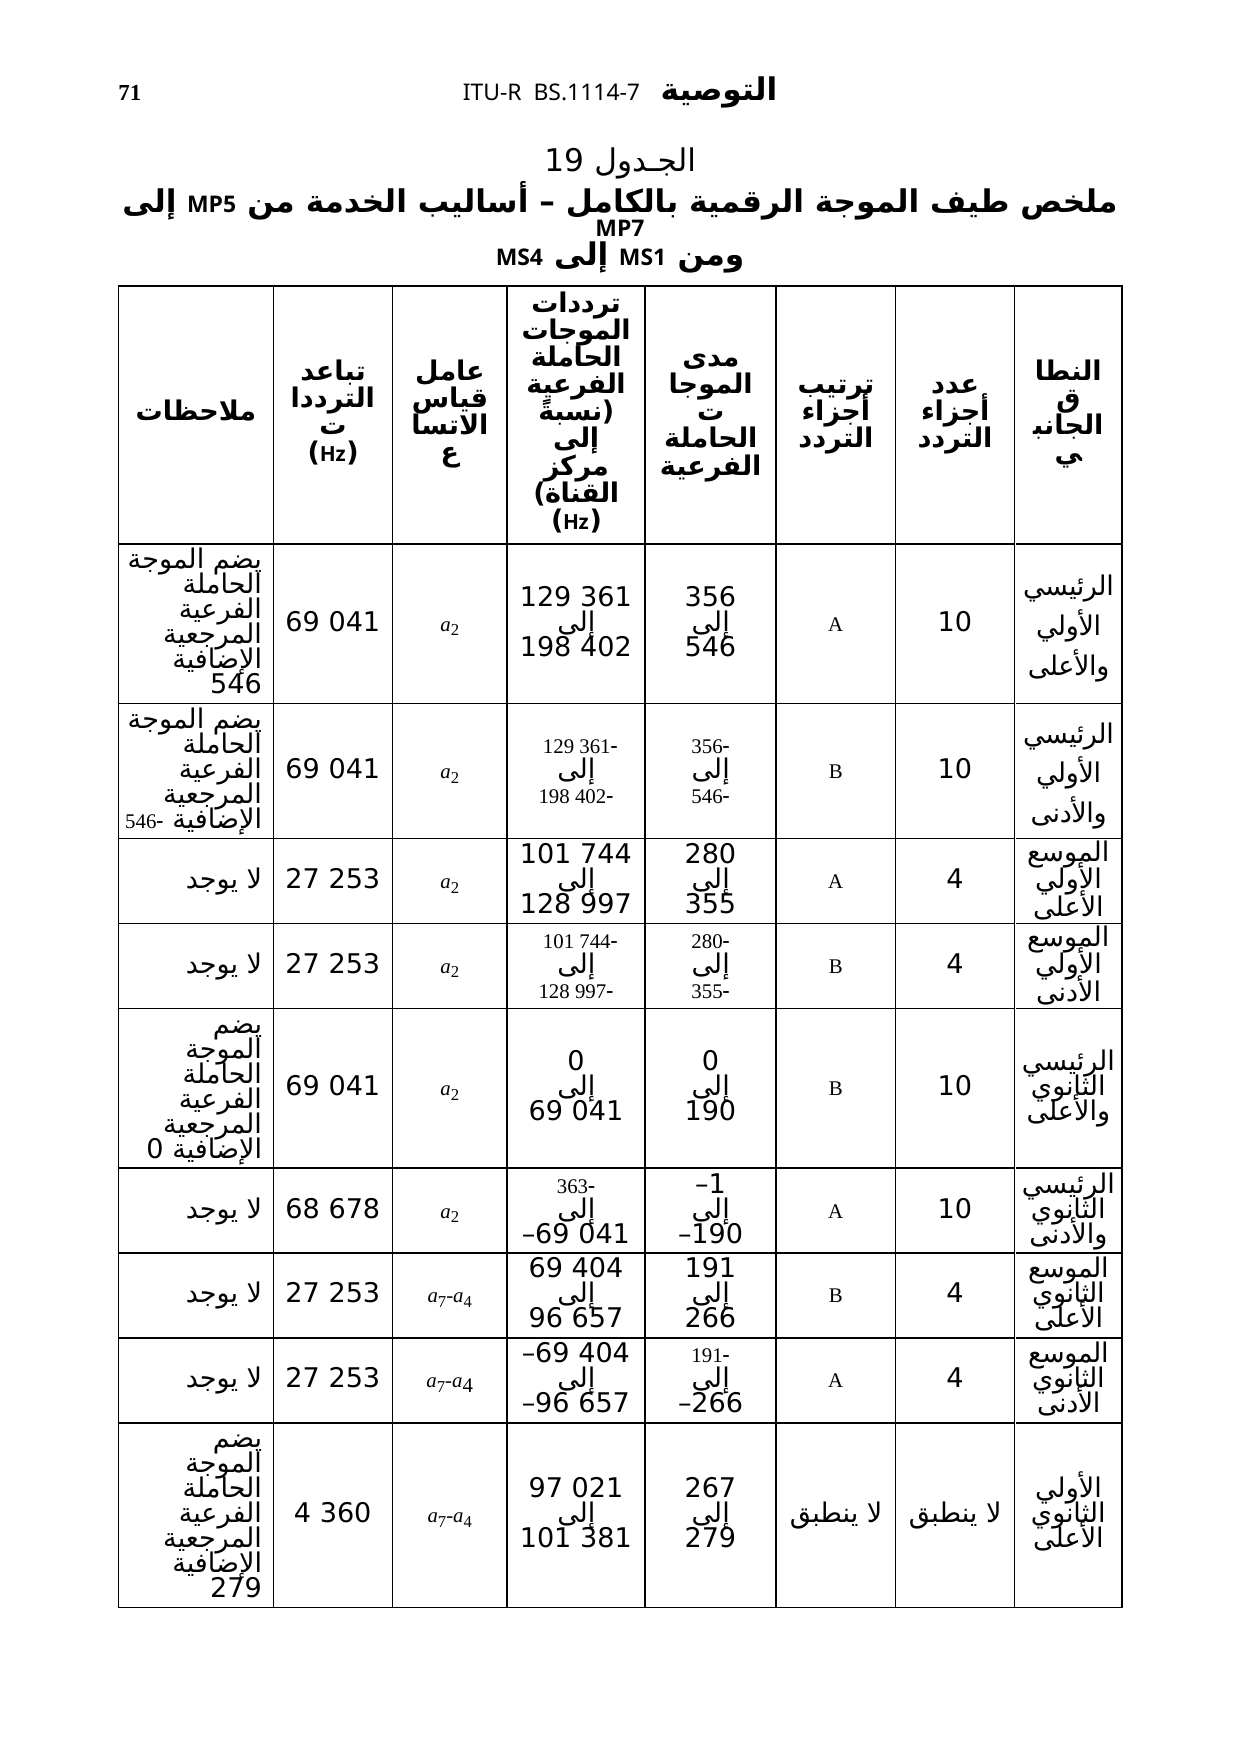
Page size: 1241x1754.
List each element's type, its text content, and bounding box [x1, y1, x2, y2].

table_cell B [777, 704, 895, 838]
table_cell 267 إلى 279 [646, 1424, 775, 1607]
table_cell يضم الموجة الحاملة الفرعية المرجعية الإضافية 546 [119, 545, 273, 703]
table_header مدى الموجات الحاملة الفرعية [646, 287, 775, 543]
table_cell 356 إلى 546 [646, 704, 775, 838]
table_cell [119, 1424, 273, 1607]
table_cell 10 [896, 704, 1014, 838]
table_cell لا يوجد [119, 1169, 273, 1252]
table_cell 0 إلى 190 [646, 1009, 775, 1167]
table_cell a7-a4 [393, 1424, 506, 1607]
table_cell 4 [896, 1254, 1014, 1337]
table_cell 27 253 [274, 839, 392, 922]
table_cell 129 361 إلى 198 402 [508, 545, 644, 703]
table_cell a2 [393, 545, 506, 703]
table_cell a7-a4 [393, 1254, 506, 1337]
table_cell a2 [393, 924, 506, 1007]
table_cell 69 041 [274, 1009, 392, 1167]
table_cell 27 253 [274, 1254, 392, 1337]
table_cell 191 إلى 266 [646, 1254, 775, 1337]
table_cell 69 041 [274, 545, 392, 703]
table_cell 27 253 [274, 924, 392, 1007]
table_cell 69 404– إلى 96 657– [508, 1339, 644, 1422]
table_cell A [777, 1339, 895, 1422]
table_cell 101 744 إلى 128 997 [508, 839, 644, 922]
table_cell الموسع الثانوي الأدنى [1015, 1338, 1121, 1422]
table_cell يضم الموجة الحاملة الفرعية المرجعية الإضافية 0 [119, 1009, 273, 1167]
table_cell 68 678 [274, 1169, 392, 1252]
table_cell 4 [896, 924, 1014, 1007]
table_cell الموسع الثانوي الأعلى [1015, 1253, 1121, 1337]
table_cell 356 إلى 546 [646, 545, 775, 703]
table_cell لا يوجد [119, 924, 273, 1007]
table_cell B [777, 1009, 895, 1167]
table_cell الرئيسي الأولي والأدنى [1015, 704, 1121, 838]
table_cell لا يوجد [119, 1254, 273, 1337]
table_cell a7-a4 [393, 1339, 506, 1422]
table_cell 4 360 [274, 1424, 392, 1607]
table_cell 69 404 إلى 96 657 [508, 1254, 644, 1337]
table_cell 4 [896, 1339, 1014, 1422]
table_cell 363 إلى 69 041– [508, 1169, 644, 1252]
table_cell 191 إلى 266– [646, 1339, 775, 1422]
table_cell A [777, 1169, 895, 1252]
table_cell 280 إلى 355 [646, 924, 775, 1007]
table_cell 1– إلى 190– [646, 1169, 775, 1252]
table_cell لا يوجد [119, 1339, 273, 1422]
table_cell B [777, 924, 895, 1007]
table_header ترددات الموجات الحاملة الفرعية (نسبةً إلى مركز القناة) (Hz) [508, 287, 644, 543]
table_cell الأولي الثانوي الأعلى [1015, 1423, 1121, 1607]
table_cell 10 [896, 1009, 1014, 1167]
table_cell A [777, 839, 895, 922]
table_cell a2 [393, 704, 506, 838]
table_cell 129 361 إلى 198 402 [508, 704, 644, 838]
table_cell 101 744 إلى 128 997 [508, 924, 644, 1007]
text الجـدول 19 [118, 148, 1122, 177]
table_header النطاق الجانب‍ي [1015, 287, 1121, 543]
table_cell الموسع الأولي الأدنى [1015, 924, 1121, 1007]
table_cell الرئيسي الأولي والأعلى [1015, 544, 1121, 703]
table_cell 27 253 [274, 1339, 392, 1422]
table_cell 10 [896, 1169, 1014, 1252]
table_header تباعد الترددات (Hz) [274, 287, 392, 543]
table_cell لا ينطبق [777, 1424, 895, 1607]
table_cell a2 [393, 1009, 506, 1167]
table_cell يضم الموجة الحاملة الفرعية المرجعية الإضافية 546 [119, 704, 273, 838]
table_cell a2 [393, 839, 506, 922]
table_cell 280 إلى 355 [646, 839, 775, 922]
table_cell 4 [896, 839, 1014, 922]
table_header عدد أجزاء التردد [896, 287, 1014, 543]
title ملخص طيف الموجة الرقمية بالكامل – أساليب الخدمة من MP5 إلى MP7 ومن MS1 إلى MS4 [118, 189, 1122, 272]
table_cell B [777, 1254, 895, 1337]
table_cell 0 إلى 69 041 [508, 1009, 644, 1167]
table_header ملاحظات [119, 287, 273, 543]
table_cell 69 041 [274, 704, 392, 838]
table_cell الموسع الأولي الأعلى [1015, 839, 1121, 922]
table_cell لا يوجد [119, 839, 273, 922]
table_header ترتيب أجزاء التردد [777, 287, 895, 543]
table_cell a2 [393, 1169, 506, 1252]
table_cell A [777, 545, 895, 703]
table_cell الرئيسي الثانوي والأعلى [1015, 1009, 1121, 1167]
table_cell 10 [896, 545, 1014, 703]
table_cell لا ينطبق [896, 1424, 1014, 1607]
table_cell الرئيسي الثانوي والأدنى [1015, 1168, 1121, 1252]
table_cell 97 021 إلى 101 381 [508, 1424, 644, 1607]
table_header عامل قياس الاتساع [393, 287, 506, 543]
